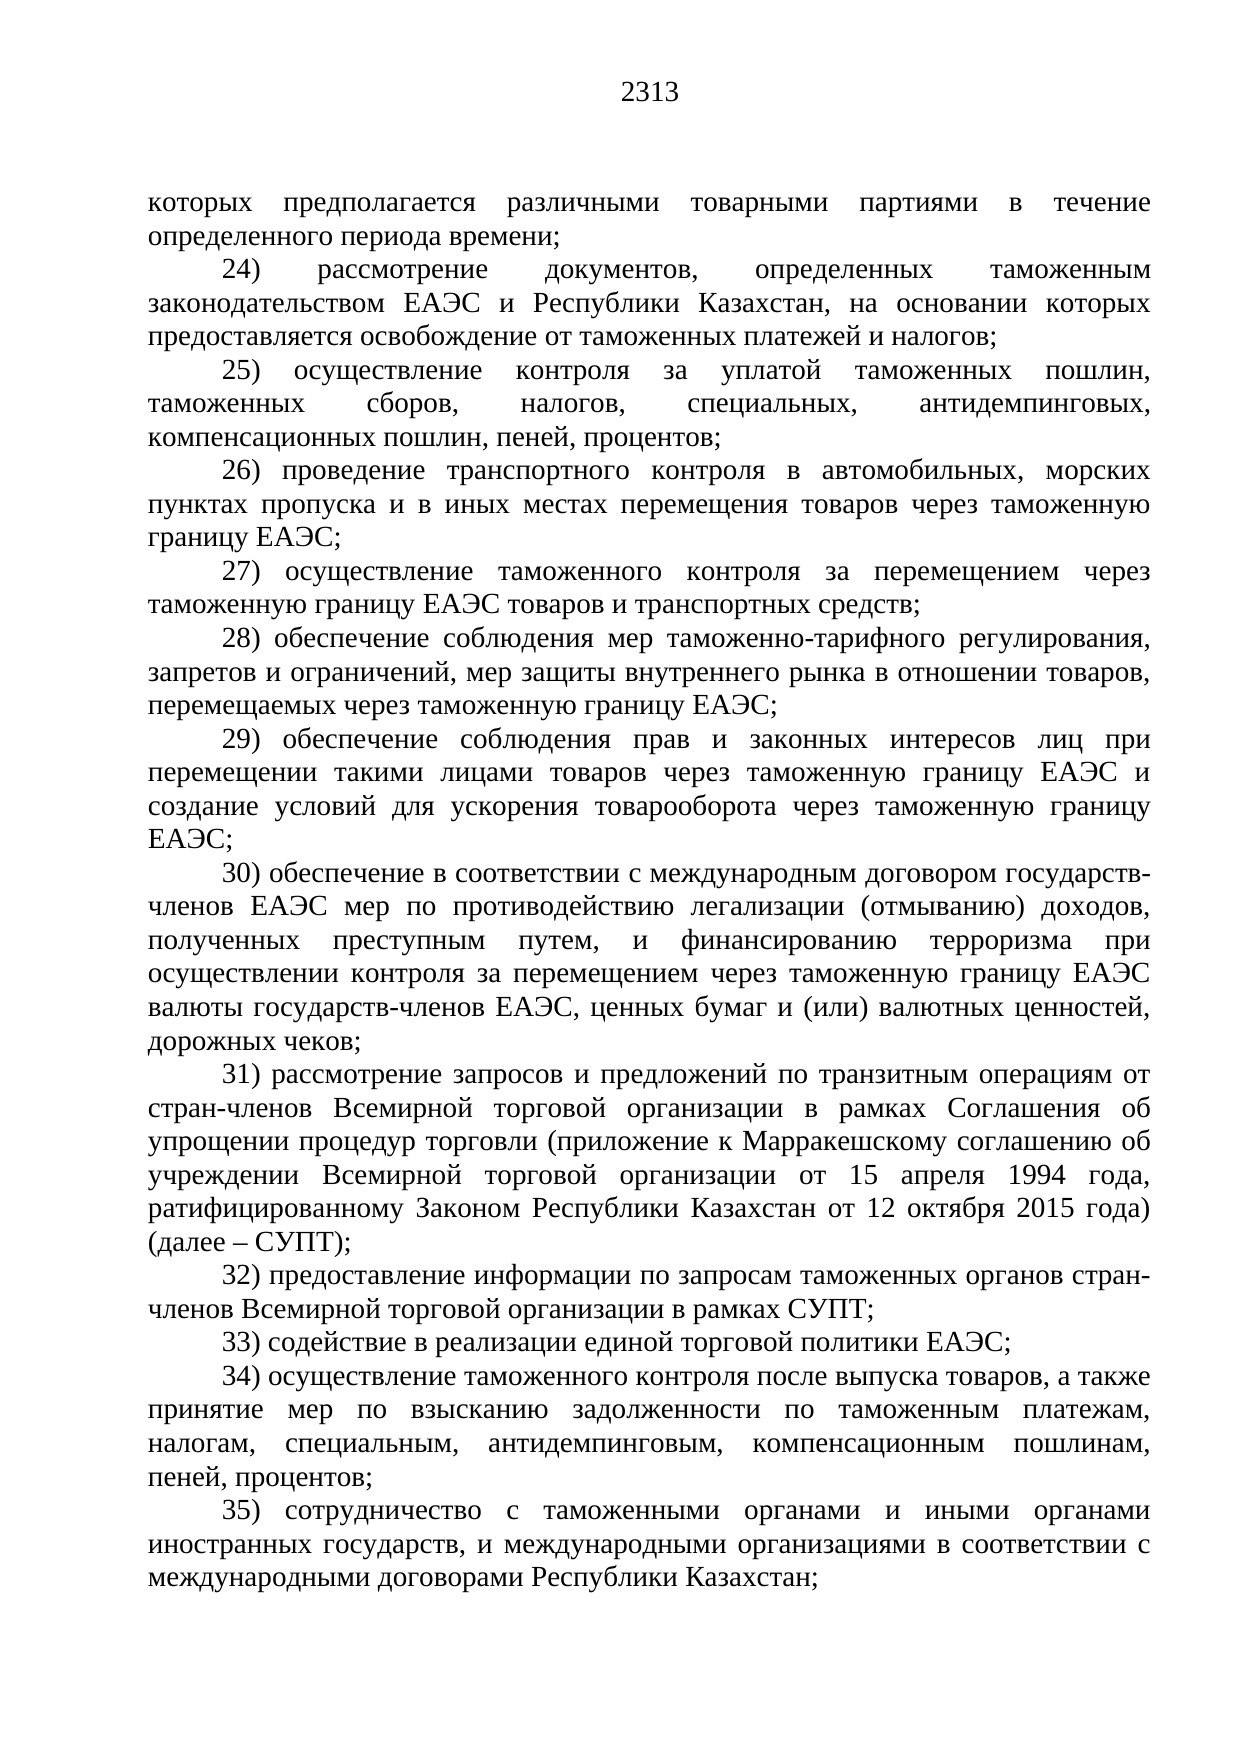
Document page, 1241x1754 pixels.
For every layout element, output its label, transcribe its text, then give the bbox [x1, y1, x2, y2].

text 24) рассмотрение документов, определенных таможенным законодательством ЕАЭС и Республики Казахстан, на основании которых предоставляется освобождение от таможенных платежей и налогов; [148, 251, 1152, 352]
text 34) осуществление таможенного контроля после выпуска товаров, а также принятие мер по взысканию задолженности по таможенным платежам, налогам, специальным, антидемпинговым, компенсационным пошлинам, пеней, процентов; [148, 1358, 1152, 1492]
text 32) предоставление информации по запросам таможенных органов стран-членов Всемирной торговой организации в рамках СУПТ; [148, 1257, 1152, 1324]
text 28) обеспечение соблюдения мер таможенно-тарифного регулирования, запретов и ограничений, мер защиты внутреннего рынка в отношении товаров, перемещаемых через таможенную границу ЕАЭС; [148, 620, 1152, 721]
text 33) содействие в реализации единой торговой политики ЕАЭС; [148, 1324, 1152, 1358]
text 31) рассмотрение запросов и предложений по транзитным операциям от стран-членов Всемирной торговой организации в рамках Соглашения об упрощении процедур торговли (приложение к Марракешскому соглашению об учреждении Всемирной торговой организации от 15 апреля 1994 года, ратифицированному Законом Республики Казахстан от 12 октября 2015 года) (далее – СУПТ); [148, 1056, 1152, 1257]
text 27) осуществление таможенного контроля за перемещением через таможенную границу ЕАЭС товаров и транспортных средств; [148, 553, 1152, 620]
text 35) сотрудничество с таможенными органами и иными органами иностранных государств, и международными организациями в соответствии с международными договорами Республики Казахстан; [148, 1492, 1152, 1593]
text 29) обеспечение соблюдения прав и законных интересов лиц при перемещении такими лицами товаров через таможенную границу ЕАЭС и создание условий для ускорения товарооборота через таможенную границу ЕАЭС; [148, 721, 1152, 855]
text 26) проведение транспортного контроля в автомобильных, морских пунктах пропуска и в иных местах перемещения товаров через таможенную границу ЕАЭС; [148, 452, 1152, 553]
text 30) обеспечение в соответствии с международным договором государств-членов ЕАЭС мер по противодействию легализации (отмыванию) доходов, полученных преступным путем, и финансированию терроризма при осуществлении контроля за перемещением через таможенную границу ЕАЭС валюты государств-членов ЕАЭС, ценных бумаг и (или) валютных ценностей, дорожных чеков; [148, 855, 1152, 1056]
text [148, 184, 1152, 251]
text 25) осуществление контроля за уплатой таможенных пошлин, таможенных сборов, налогов, специальных, антидемпинговых, компенсационных пошлин, пеней, процентов; [148, 352, 1152, 452]
